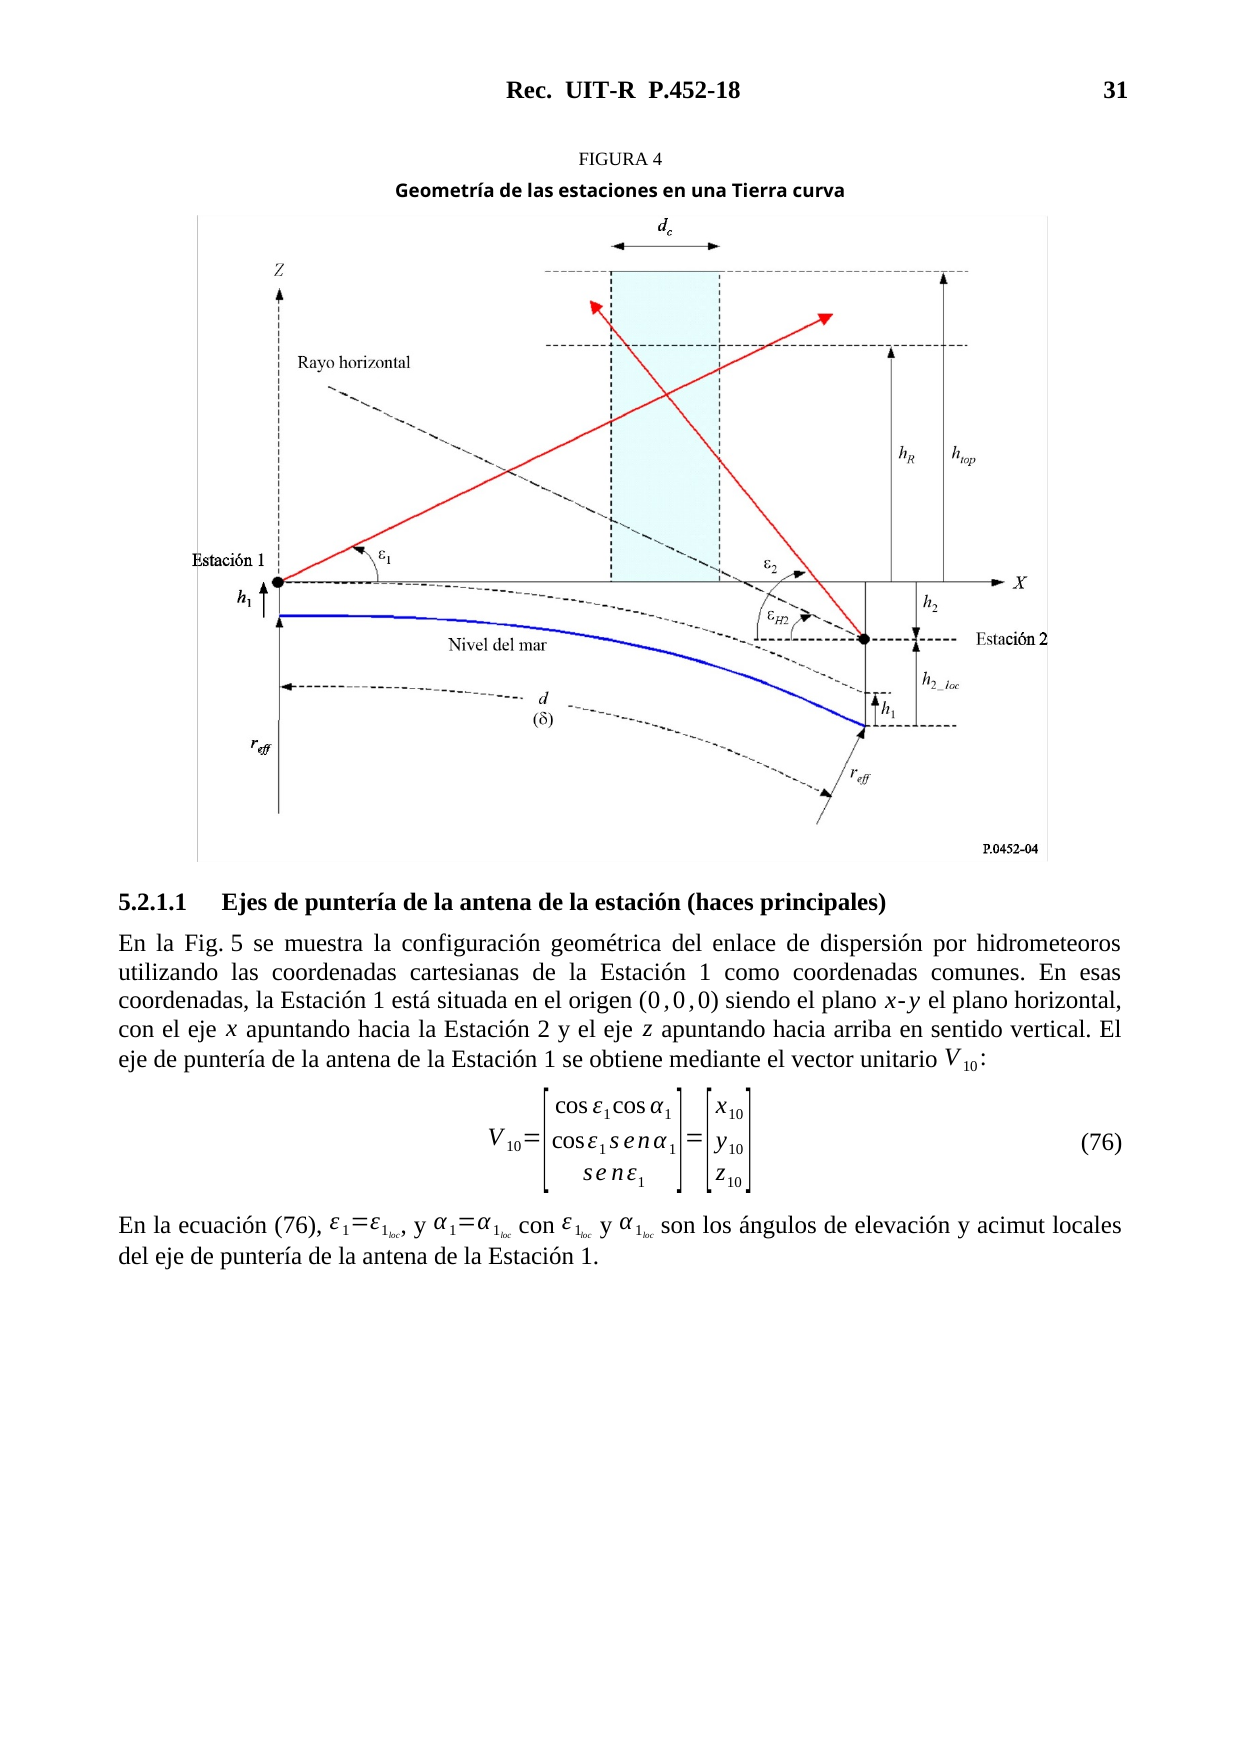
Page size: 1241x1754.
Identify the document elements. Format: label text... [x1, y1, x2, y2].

subtitle 5.2.1.1 Ejes de puntería de la antena de la estación (haces principales) [118, 887, 1122, 916]
text figurA 4 [118, 148, 1122, 169]
title Geometría de las estaciones en una Tierra curva [118, 178, 1122, 203]
text (76) [118, 1087, 1122, 1195]
picture [192, 215, 1048, 862]
text En la ecuación (76), , y con y son los ángulos de elevación y acimut locales del eje de puntería de la antena de la Estación 1. [118, 1208, 1122, 1270]
text En la Fig. 5 se muestra la configuración geométrica del enlace de dispersión por hidrometeoros utilizando las coordenadas cartesianas de la Estación 1 como coordenadas comunes. En esas coordenadas, la Estación 1 está situada en el origen () siendo el plano - el plano horizontal, con el eje apuntando hacia la Estación 2 y el eje apuntando hacia arriba en sentido vertical. El eje de puntería de la antena de la Estación 1 se obtiene mediante el vector unitario [118, 928, 1122, 1074]
